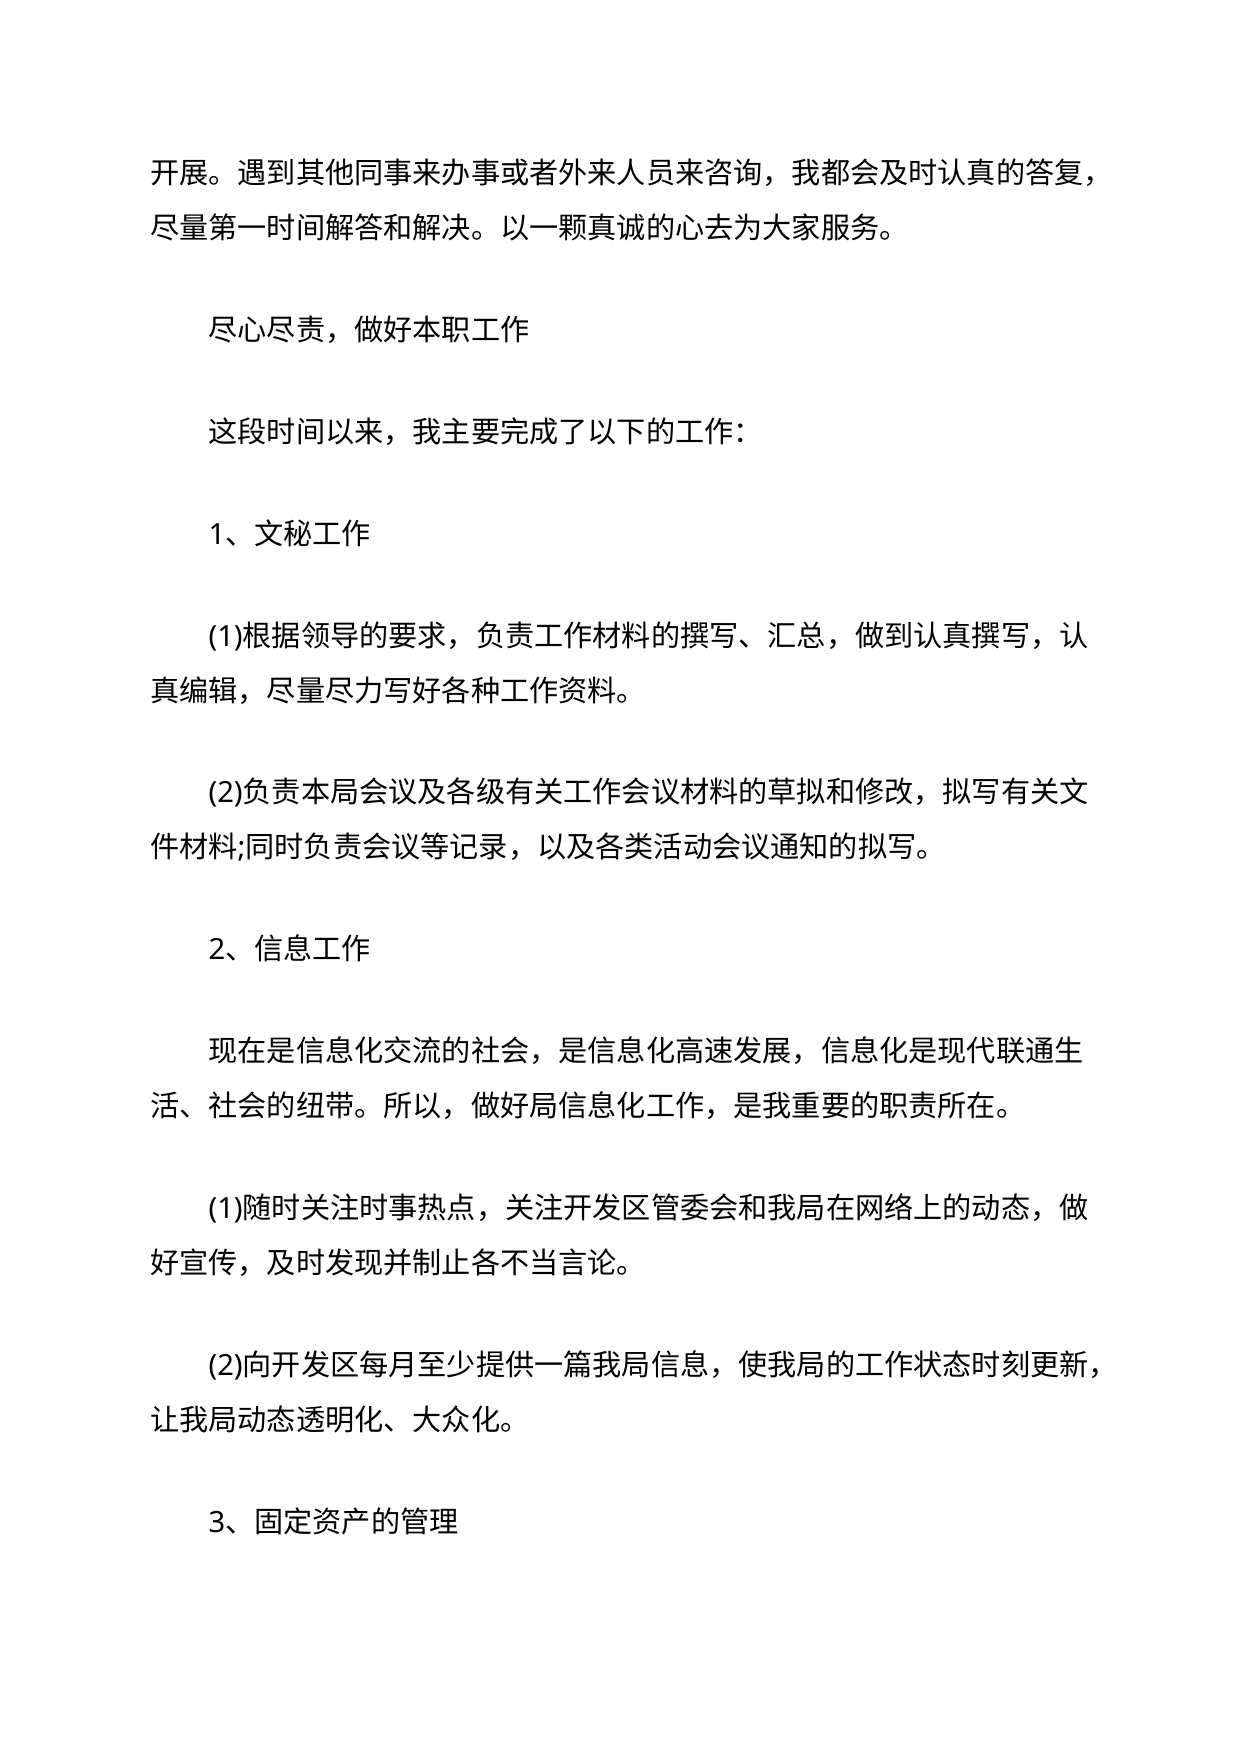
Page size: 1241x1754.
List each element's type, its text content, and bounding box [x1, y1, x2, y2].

text (2)负责本局会议及各级有关工作会议材料的草拟和修改，拟写有关文件材料;同时负责会议等记录，以及各类活动会议通知的拟写。 [150, 769, 1090, 866]
text 2、信息工作 [150, 926, 1090, 968]
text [150, 150, 1090, 247]
text (1)随时关注时事热点，关注开发区管委会和我局在网络上的动态，做好宣传，及时发现并制止各不当言论。 [150, 1184, 1090, 1282]
text 1、文秘工作 [150, 510, 1090, 553]
text (2)向开发区每月至少提供一篇我局信息，使我局的工作状态时刻更新，让我局动态透明化、大众化。 [150, 1341, 1090, 1439]
text 3、固定资产的管理 [150, 1498, 1090, 1541]
text 尽心尽责，做好本职工作 [150, 307, 1090, 349]
text 这段时间以来，我主要完成了以下的工作： [150, 408, 1090, 451]
text (1)根据领导的要求，负责工作材料的撰写、汇总，做到认真撰写，认真编辑，尽量尽力写好各种工作资料。 [150, 612, 1090, 709]
text 现在是信息化交流的社会，是信息化高速发展，信息化是现代联通生活、社会的纽带。所以，做好局信息化工作，是我重要的职责所在。 [150, 1028, 1090, 1125]
